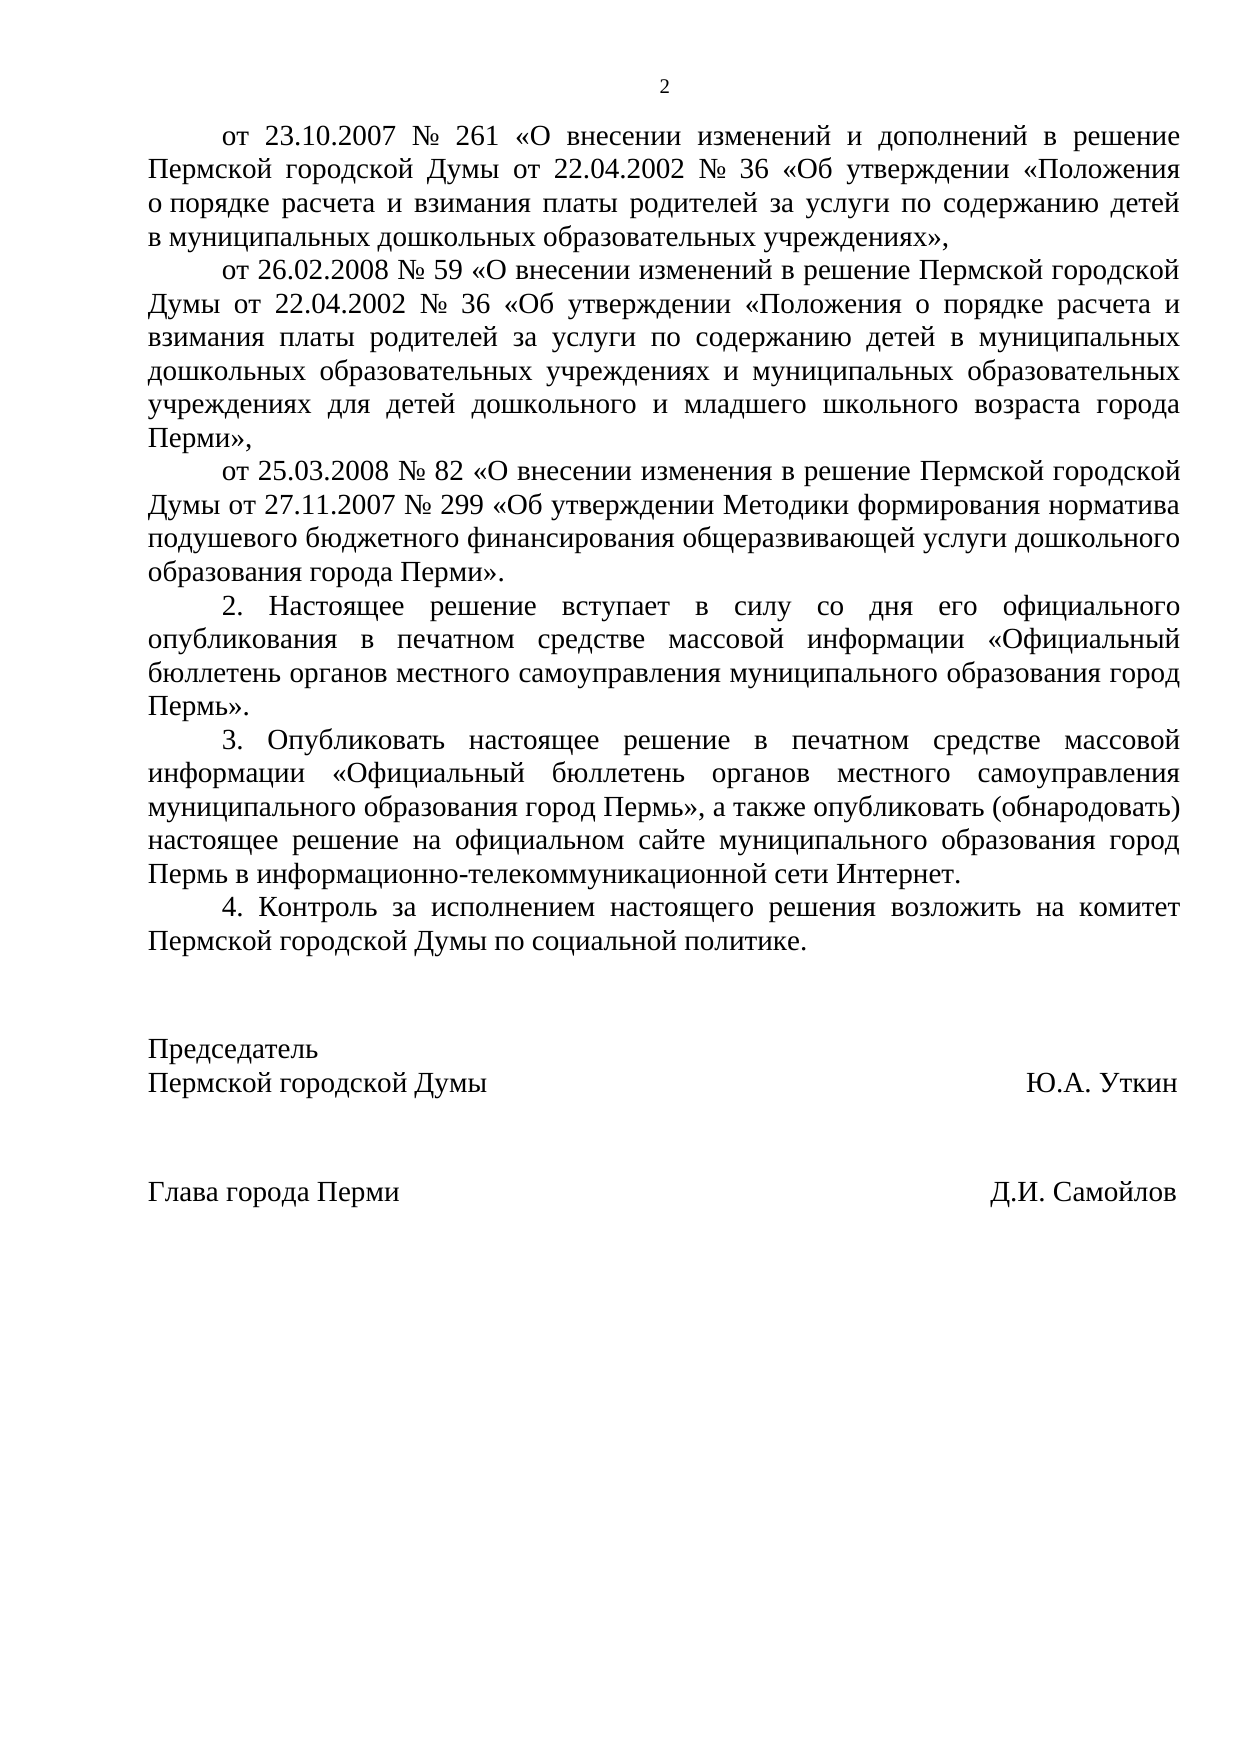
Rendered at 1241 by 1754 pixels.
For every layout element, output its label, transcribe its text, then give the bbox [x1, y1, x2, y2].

text от 26.02.2008 № 59 «О внесении изменений в решение Пермской городской Думы от 22.04.2002 № 36 «Об утверждении «Положения о порядке расчета и взимания платы родителей за услуги по содержанию детей в муниципальных дошкольных образовательных учреждениях и муниципальных образовательных учреждениях для детей дошкольного и младшего школьного возраста города Перми», [148, 252, 1181, 453]
text от 23.10.2007 № 261 «О внесении изменений и дополнений в решение Пермской городской Думы от 22.04.2002 № 36 «Об утверждении «Положения о порядке расчета и взимания платы родителей за услуги по содержанию детей в муниципальных дошкольных образовательных учреждениях», [148, 118, 1181, 252]
text Председатель [148, 1032, 1181, 1065]
text 4. Контроль за исполнением настоящего решения возложить на комитет Пермской городской Думы по социальной политике. [148, 889, 1181, 957]
text 3. Опубликовать настоящее решение в печатном средстве массовой информации «Официальный бюллетень органов местного самоуправления муниципального образования город Пермь», а также опубликовать (обнародовать) настоящее решение на официальном сайте муниципального образования город Пермь в информационно-телекоммуникационной сети Интернет. [148, 722, 1181, 889]
text 2. Настоящее решение вступает в силу со дня его официального опубликования в печатном средстве массовой информации «Официальный бюллетень органов местного самоуправления муниципального образования город Пермь». [148, 588, 1181, 722]
text от 25.03.2008 № 82 «О внесении изменения в решение Пермской городской Думы от 27.11.2007 № 299 «Об утверждении Методики формирования норматива подушевого бюджетного финансирования общеразвивающей услуги дошкольного образования города Перми». [148, 453, 1181, 588]
text Пермской городской Думы Ю.А. Уткин [148, 1065, 1181, 1099]
text Глава города Перми Д.И. Самойлов [148, 1174, 1181, 1207]
